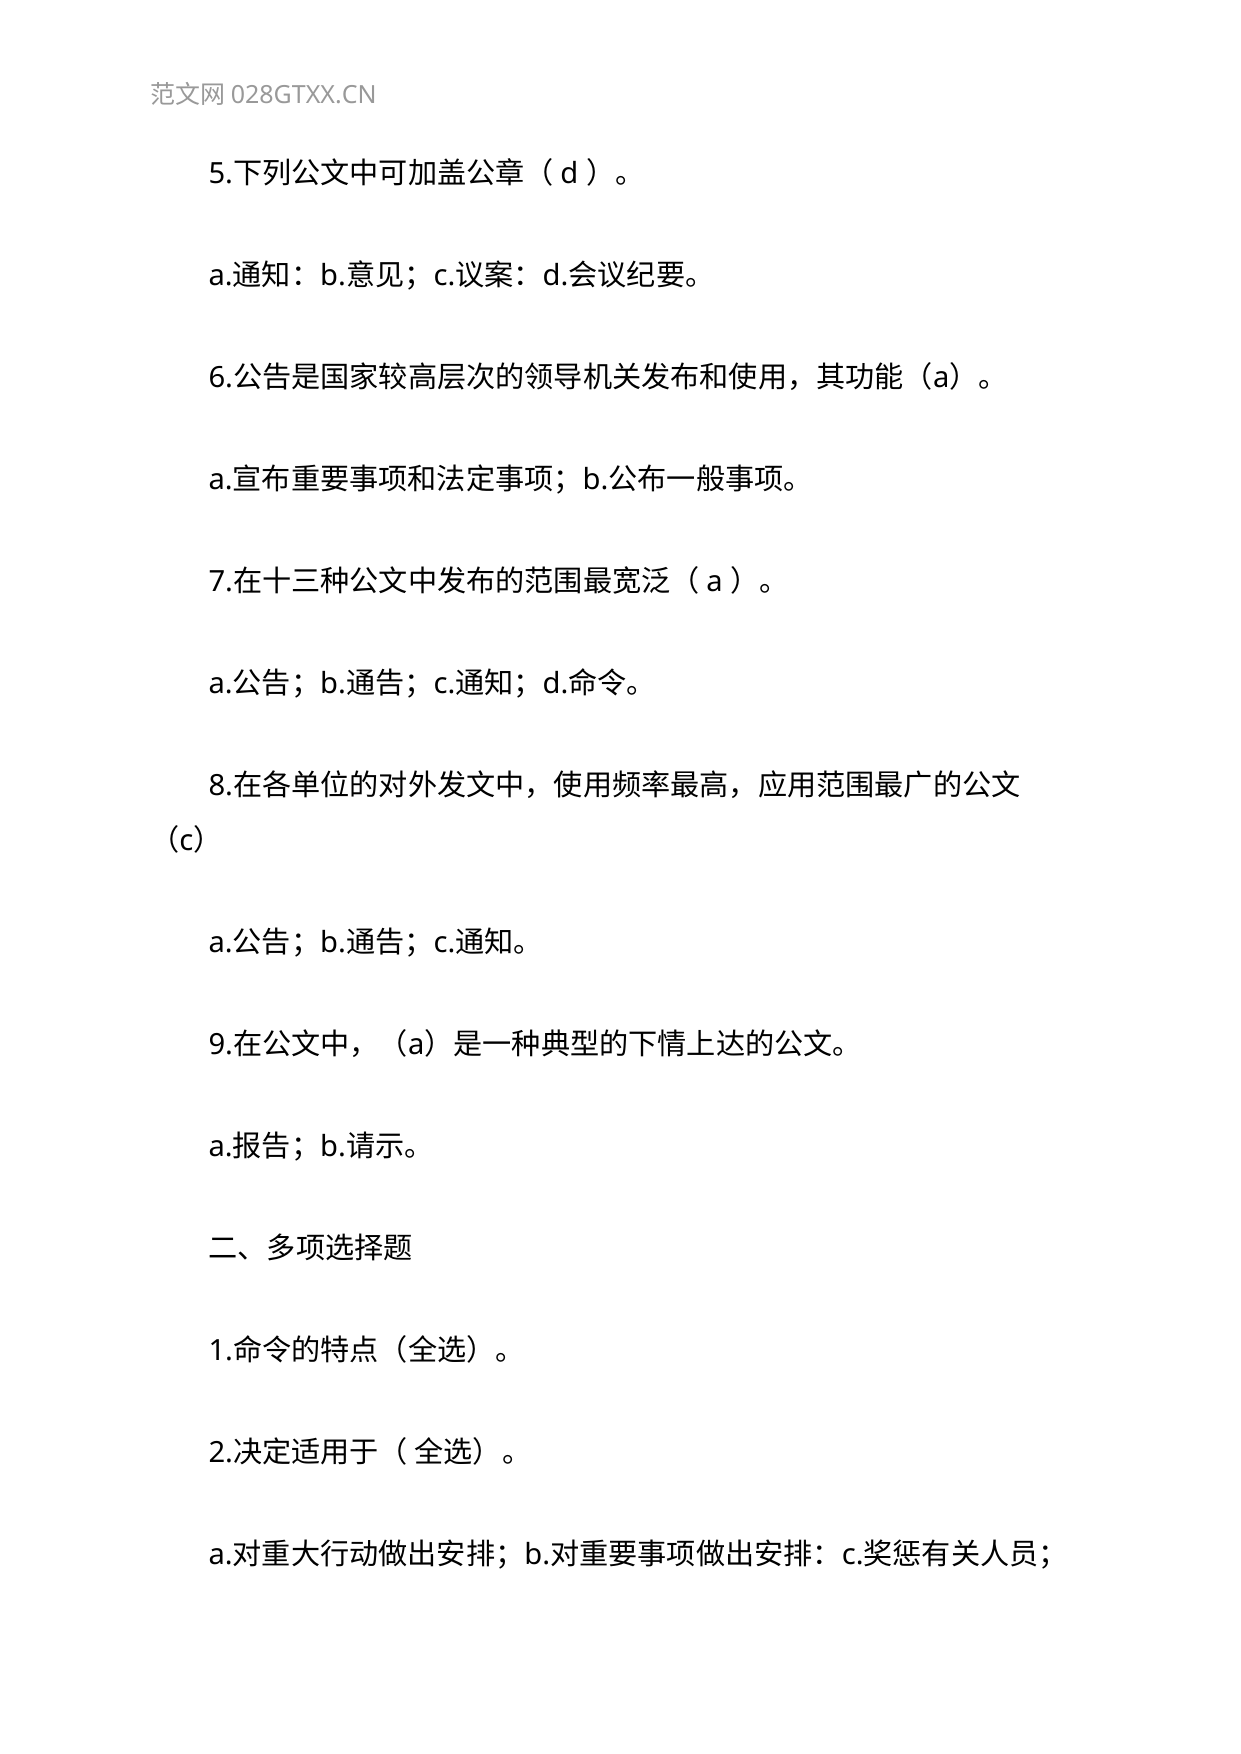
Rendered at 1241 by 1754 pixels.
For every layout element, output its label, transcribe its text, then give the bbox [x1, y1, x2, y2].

text 9.在公文中，（a）是一种典型的下情上达的公文。 [150, 1021, 1090, 1063]
text a.报告；b.请示。 [150, 1123, 1090, 1165]
text 2.决定适用于（ 全选）。 [150, 1428, 1090, 1471]
text 二、多项选择题 [150, 1225, 1090, 1267]
text 6.公告是国家较高层次的领导机关发布和使用，其功能（a）。 [150, 354, 1090, 396]
text 5.下列公文中可加盖公章（ d ）。 [150, 150, 1090, 192]
text a.宣布重要事项和法定事项；b.公布一般事项。 [150, 456, 1090, 498]
text 1.命令的特点（全选）。 [150, 1327, 1090, 1369]
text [150, 1531, 1090, 1573]
text a.通知：b.意见；c.议案：d.会议纪要。 [150, 252, 1090, 294]
text a.公告；b.通告；c.通知；d.命令。 [150, 660, 1090, 702]
text a.公告；b.通告；c.通知。 [150, 919, 1090, 961]
text 8.在各单位的对外发文中，使用频率最高，应用范围最广的公文（c） [150, 762, 1090, 859]
text 7.在十三种公文中发布的范围最宽泛（ a ）。 [150, 558, 1090, 600]
